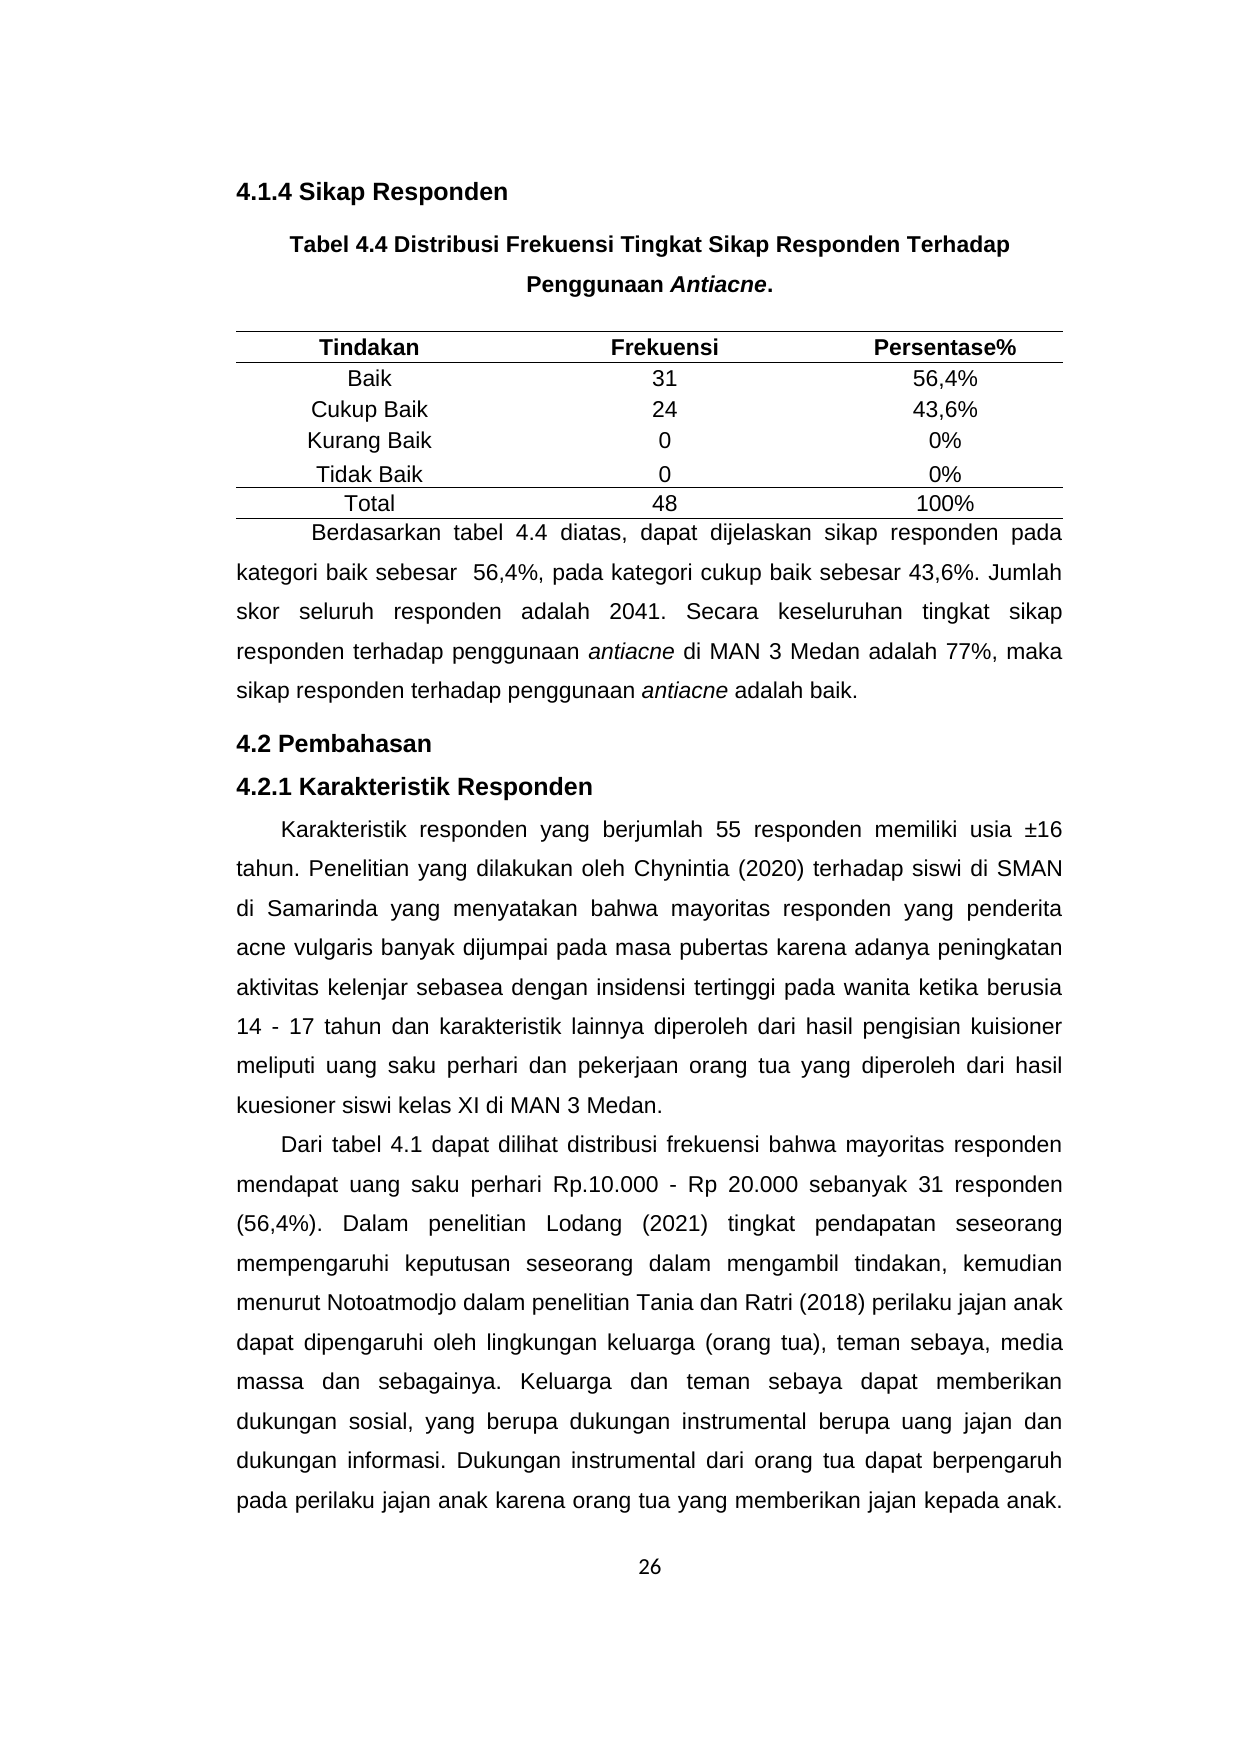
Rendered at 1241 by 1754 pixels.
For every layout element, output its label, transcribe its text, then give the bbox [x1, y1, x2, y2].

table_cell 0% [827, 425, 1063, 456]
table_cell Total [236, 488, 502, 518]
text 4.2 Pembahasan [236, 729, 1063, 758]
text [236, 1131, 1063, 1513]
table_cell Cukup Baik [236, 393, 502, 424]
text Karakteristik responden yang berjumlah 55 responden memiliki usia ±16 tahun. Penelitian yang dilakukan oleh Chynintia (2020) terhadap siswi di SMAN di Samarinda yang menyatakan bahwa mayoritas responden yang penderita acne vulgaris banyak dijumpai pada masa pubertas karena adanya peningkatan aktivitas kelenjar sebasea dengan insidensi tertinggi pada wanita ketika berusia 14 - 17 tahun dan karakteristik lainnya diperoleh dari hasil pengisian kuisioner meliputi uang saku perhari dan pekerjaan orang tua yang diperoleh dari hasil kuesioner siswi kelas XI di MAN 3 Medan. [236, 816, 1063, 1118]
table_cell 0% [827, 456, 1063, 487]
table_cell 43,6% [827, 393, 1063, 424]
table_cell 56,4% [827, 363, 1063, 393]
table_cell 31 [502, 363, 827, 393]
table_header Tindakan [236, 332, 502, 362]
table_cell Kurang Baik [236, 425, 502, 456]
table_cell Baik [236, 363, 502, 393]
table_header Frekuensi [502, 332, 827, 362]
text 4.2.1 Karakteristik Responden [236, 772, 1063, 801]
table_cell 24 [502, 393, 827, 424]
table_cell 0 [502, 456, 827, 487]
text Berdasarkan tabel 4.4 diatas, dapat dijelaskan sikap responden pada kategori baik sebesar 56,4%, pada kategori cukup baik sebesar 43,6%. Jumlah skor seluruh responden adalah 2041. Secara keseluruhan tingkat sikap responden terhadap penggunaan antiacne di MAN 3 Medan adalah 77%, maka sikap responden terhadap penggunaan antiacne adalah baik. [236, 519, 1063, 704]
table_header Persentase% [827, 332, 1063, 362]
table_cell Tidak Baik [236, 456, 502, 487]
table_cell 48 [502, 488, 827, 518]
text 4.1.4 Sikap Responden [236, 177, 1063, 206]
table_cell 100% [827, 488, 1063, 518]
text Tabel 4.4 Distribusi Frekuensi Tingkat Sikap Responden Terhadap Penggunaan Antiacne. [236, 231, 1063, 297]
table_cell 0 [502, 425, 827, 456]
